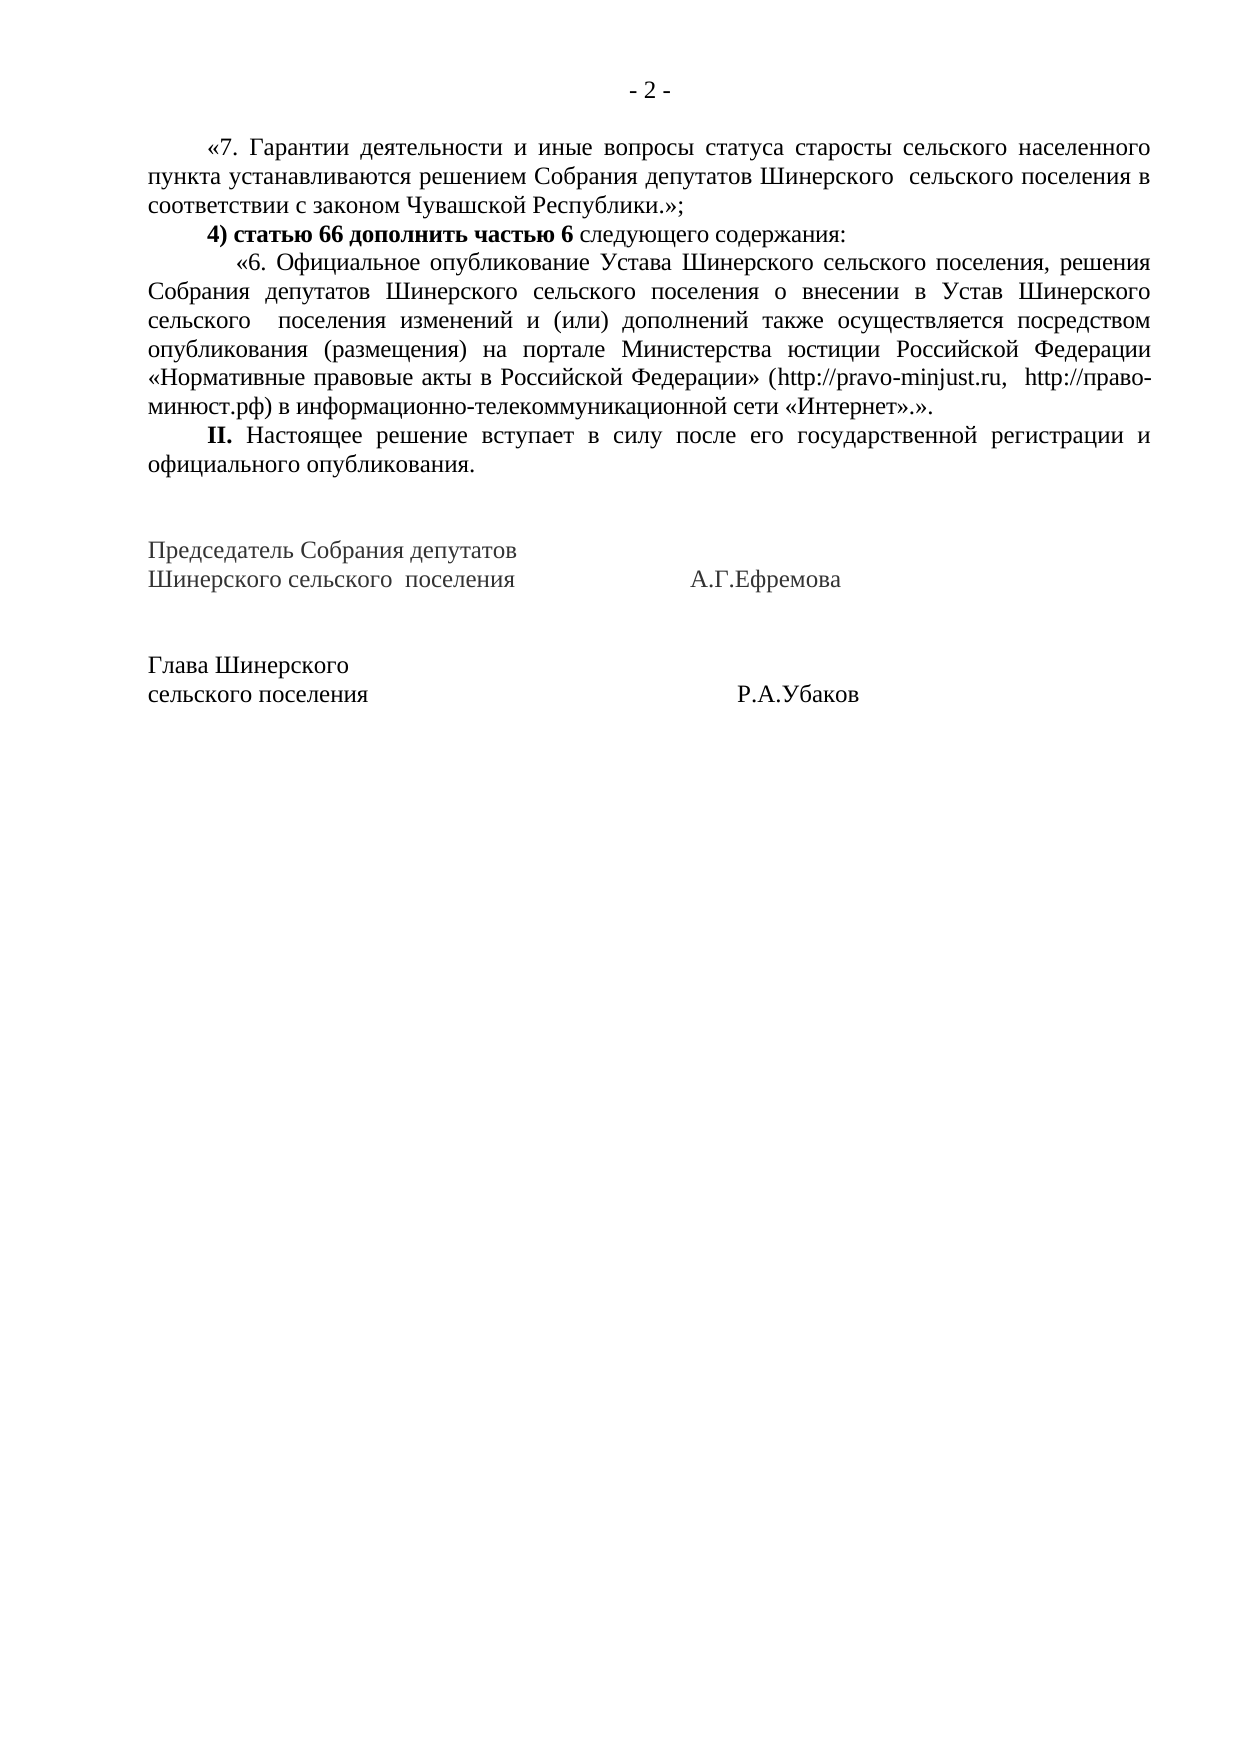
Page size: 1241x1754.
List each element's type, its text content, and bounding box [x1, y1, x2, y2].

text 4) статью 66 дополнить частью 6 следующего содержания: [148, 219, 1152, 247]
text «6. Официальное опубликование Устава Шинерского сельского поселения, решения Собрания депутатов Шинерского сельского поселения о внесении в Устав Шинерского сельского поселения изменений и (или) дополнений также осуществляется посредством опубликования (размещения) на портале Министерства юстиции Российской Федерации «Нормативные правовые акты в Российской Федерации» (http://pravo-minjust.ru, http://право-минюст.рф) в информационно-телекоммуникационной сети «Интернет».». [148, 247, 1152, 420]
text II. Настоящее решение вступает в силу после его государственной регистрации и официального опубликования. [148, 420, 1152, 477]
text «7. Гарантии деятельности и иные вопросы статуса старосты сельского населенного пункта устанавливаются решением Собрания депутатов Шинерского сельского поселения в соответствии с законом Чувашской Республики.»; [148, 132, 1152, 219]
text Председатель Собрания депутатов Шинерского сельского поселения А.Г.Ефремова [148, 535, 1152, 592]
text Глава Шинерского сельского поселения Р.А.Убаков [148, 650, 1152, 707]
